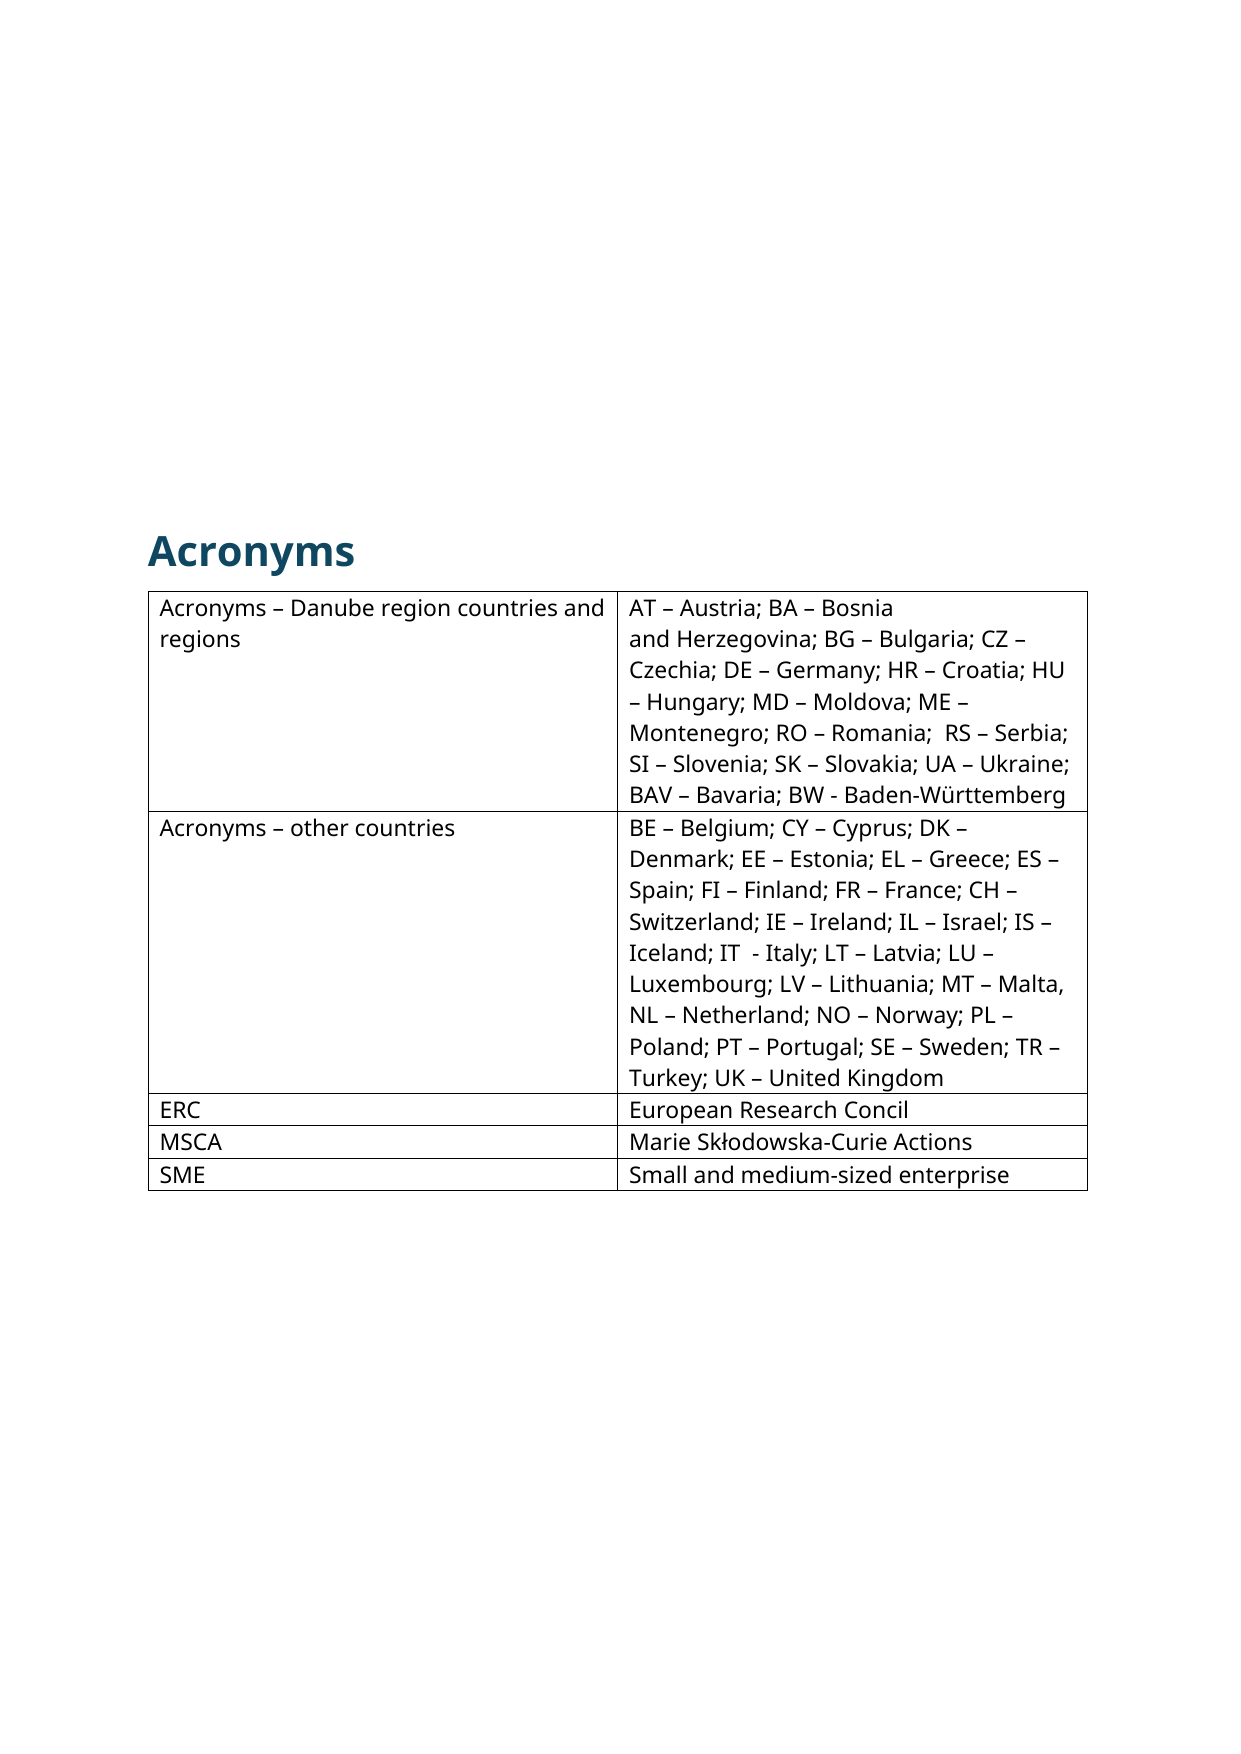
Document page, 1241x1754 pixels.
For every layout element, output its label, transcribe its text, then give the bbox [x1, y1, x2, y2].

table_header AT – Austria; BA – Bosnia and Herzegovina; BG – Bulgaria; CZ – Czechia; DE – Germany; HR – Croatia; HU – Hungary; MD – Moldova; ME – Montenegro; RO – Romania; RS – Serbia; SI – Slovenia; SK – Slovakia; UA – Ukraine; BAV – Bavaria; BW - Baden-Württemberg [618, 592, 1087, 811]
table_cell BE – Belgium; CY – Cyprus; DK – Denmark; EE – Estonia; EL – Greece; ES – Spain; FI – Finland; FR – France; CH – Switzerland; IE – Ireland; IL – Israel; IS – Iceland; IT - Italy; LT – Latvia; LU – Luxembourg; LV – Lithuania; MT – Malta, NL – Netherland; NO – Norway; PL – Poland; PT – Portugal; SE – Sweden; TR – Turkey; UK – United Kingdom [618, 812, 1087, 1093]
subtitle Acronyms [148, 521, 1093, 578]
table_cell Marie Skłodowska-Curie Actions [618, 1126, 1087, 1158]
table_cell Small and medium-sized enterprise [618, 1159, 1087, 1190]
table_cell SME [149, 1159, 617, 1190]
table_cell European Research Concil [618, 1094, 1087, 1125]
table_cell ERC [149, 1094, 617, 1125]
table_cell MSCA [149, 1126, 617, 1158]
table_header Acronyms – Danube region countries and regions [149, 592, 617, 811]
table_cell Acronyms – other countries [149, 812, 617, 1093]
